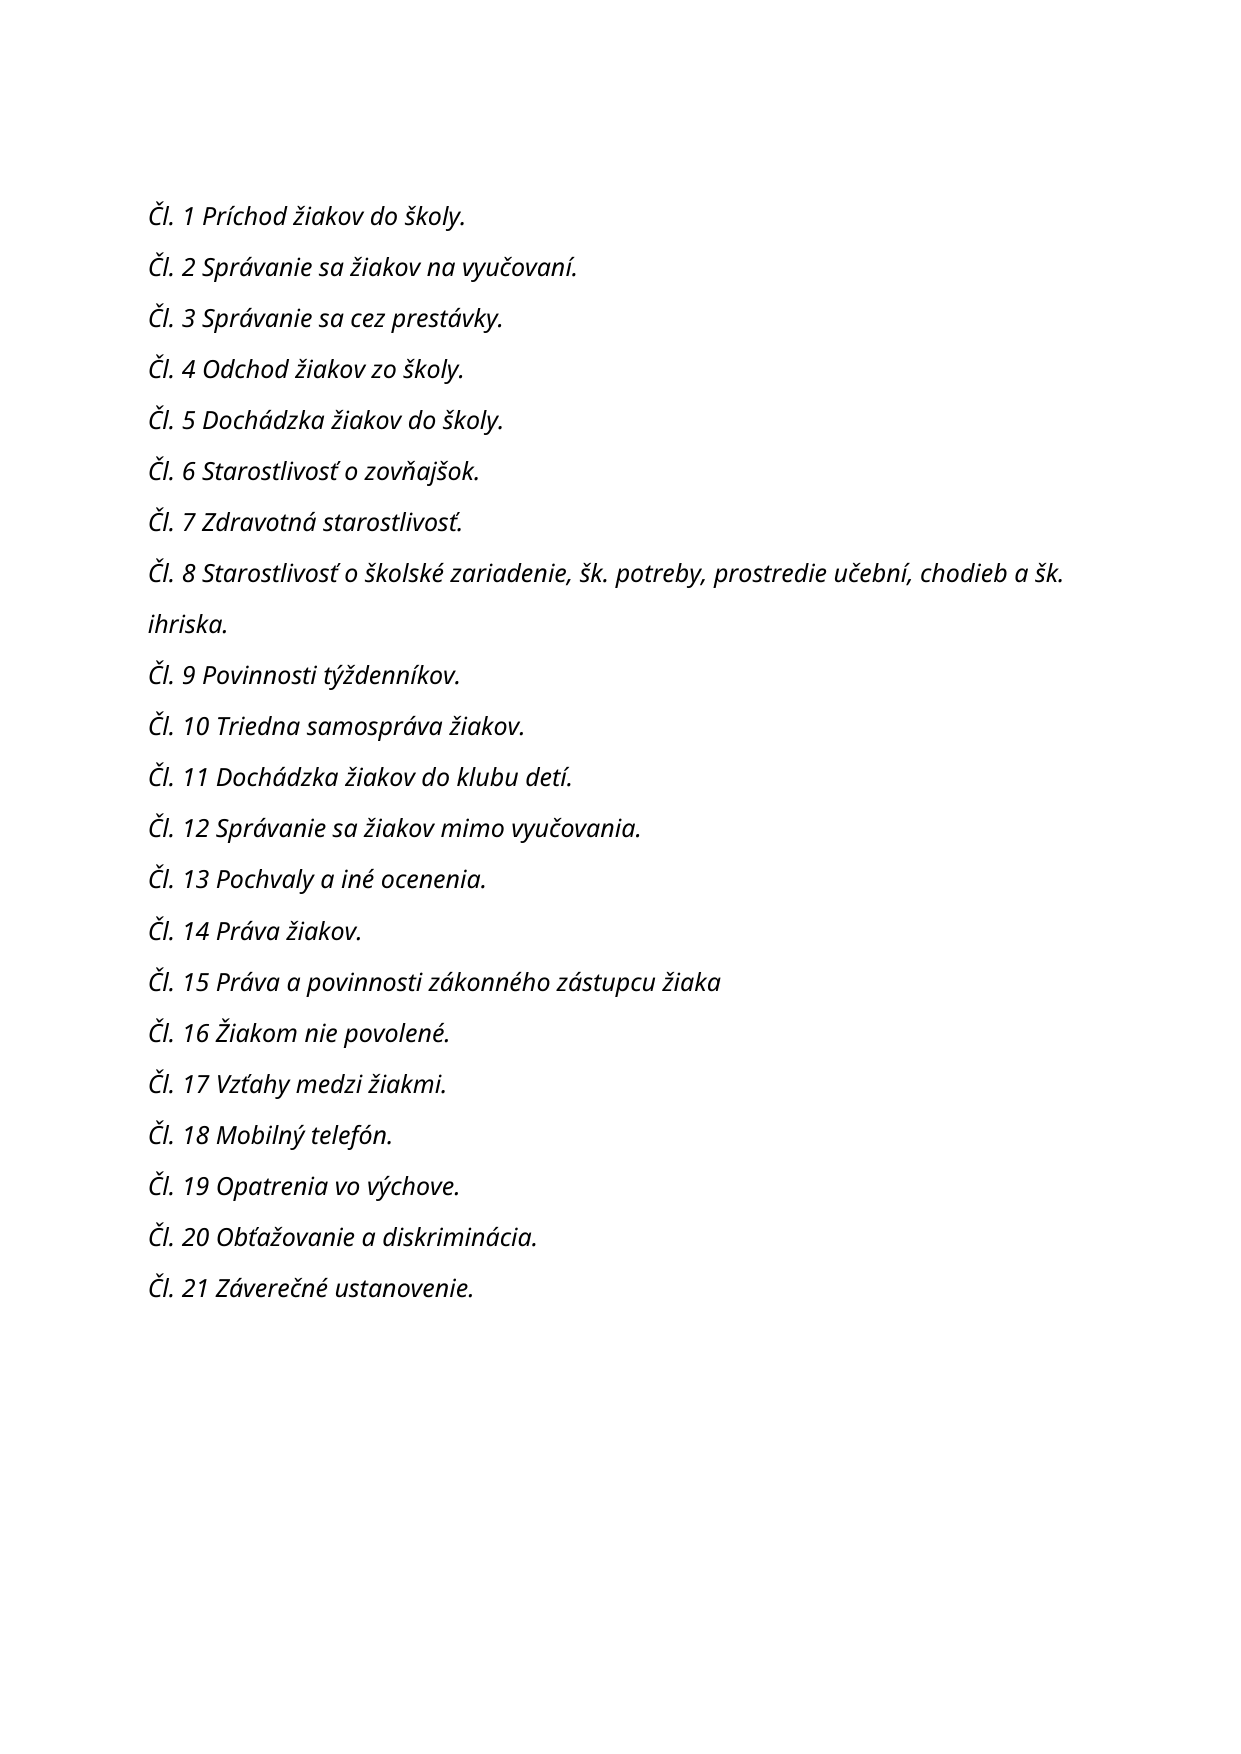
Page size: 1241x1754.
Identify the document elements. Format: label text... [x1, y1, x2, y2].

text Čl. 17 Vzťahy medzi žiakmi. [148, 1066, 1093, 1100]
text Čl. 5 Dochádzka žiakov do školy. [148, 403, 1093, 437]
text Čl. 8 Starostlivosť o školské zariadenie, šk. potreby, prostredie učební, chodieb a šk. ihriska. [148, 556, 1093, 641]
text Čl. 12 Správanie sa žiakov mimo vyučovania. [148, 811, 1093, 845]
text Čl. 21 Záverečné ustanovenie. [148, 1271, 1093, 1304]
text Čl. 15 Práva a povinnosti zákonného zástupcu žiaka [148, 964, 1093, 998]
text Čl. 2 Správanie sa žiakov na vyučovaní. [148, 250, 1093, 284]
text Čl. 19 Opatrenia vo výchove. [148, 1168, 1093, 1202]
text Čl. 4 Odchod žiakov zo školy. [148, 352, 1093, 386]
text Čl. 9 Povinnosti týždenníkov. [148, 658, 1093, 692]
text Čl. 11 Dochádzka žiakov do klubu detí. [148, 760, 1093, 794]
text Čl. 13 Pochvaly a iné ocenenia. [148, 862, 1093, 896]
text Čl. 10 Triedna samospráva žiakov. [148, 709, 1093, 743]
text Čl. 14 Práva žiakov. [148, 913, 1093, 947]
text Čl. 1 Príchod žiakov do školy. [148, 199, 1093, 233]
text Čl. 16 Žiakom nie povolené. [148, 1015, 1093, 1049]
text Čl. 3 Správanie sa cez prestávky. [148, 301, 1093, 335]
text Čl. 6 Starostlivosť o zovňajšok. [148, 454, 1093, 488]
text Čl. 7 Zdravotná starostlivosť. [148, 505, 1093, 539]
text Čl. 18 Mobilný telefón. [148, 1117, 1093, 1151]
text Čl. 20 Obťažovanie a diskriminácia. [148, 1219, 1093, 1253]
